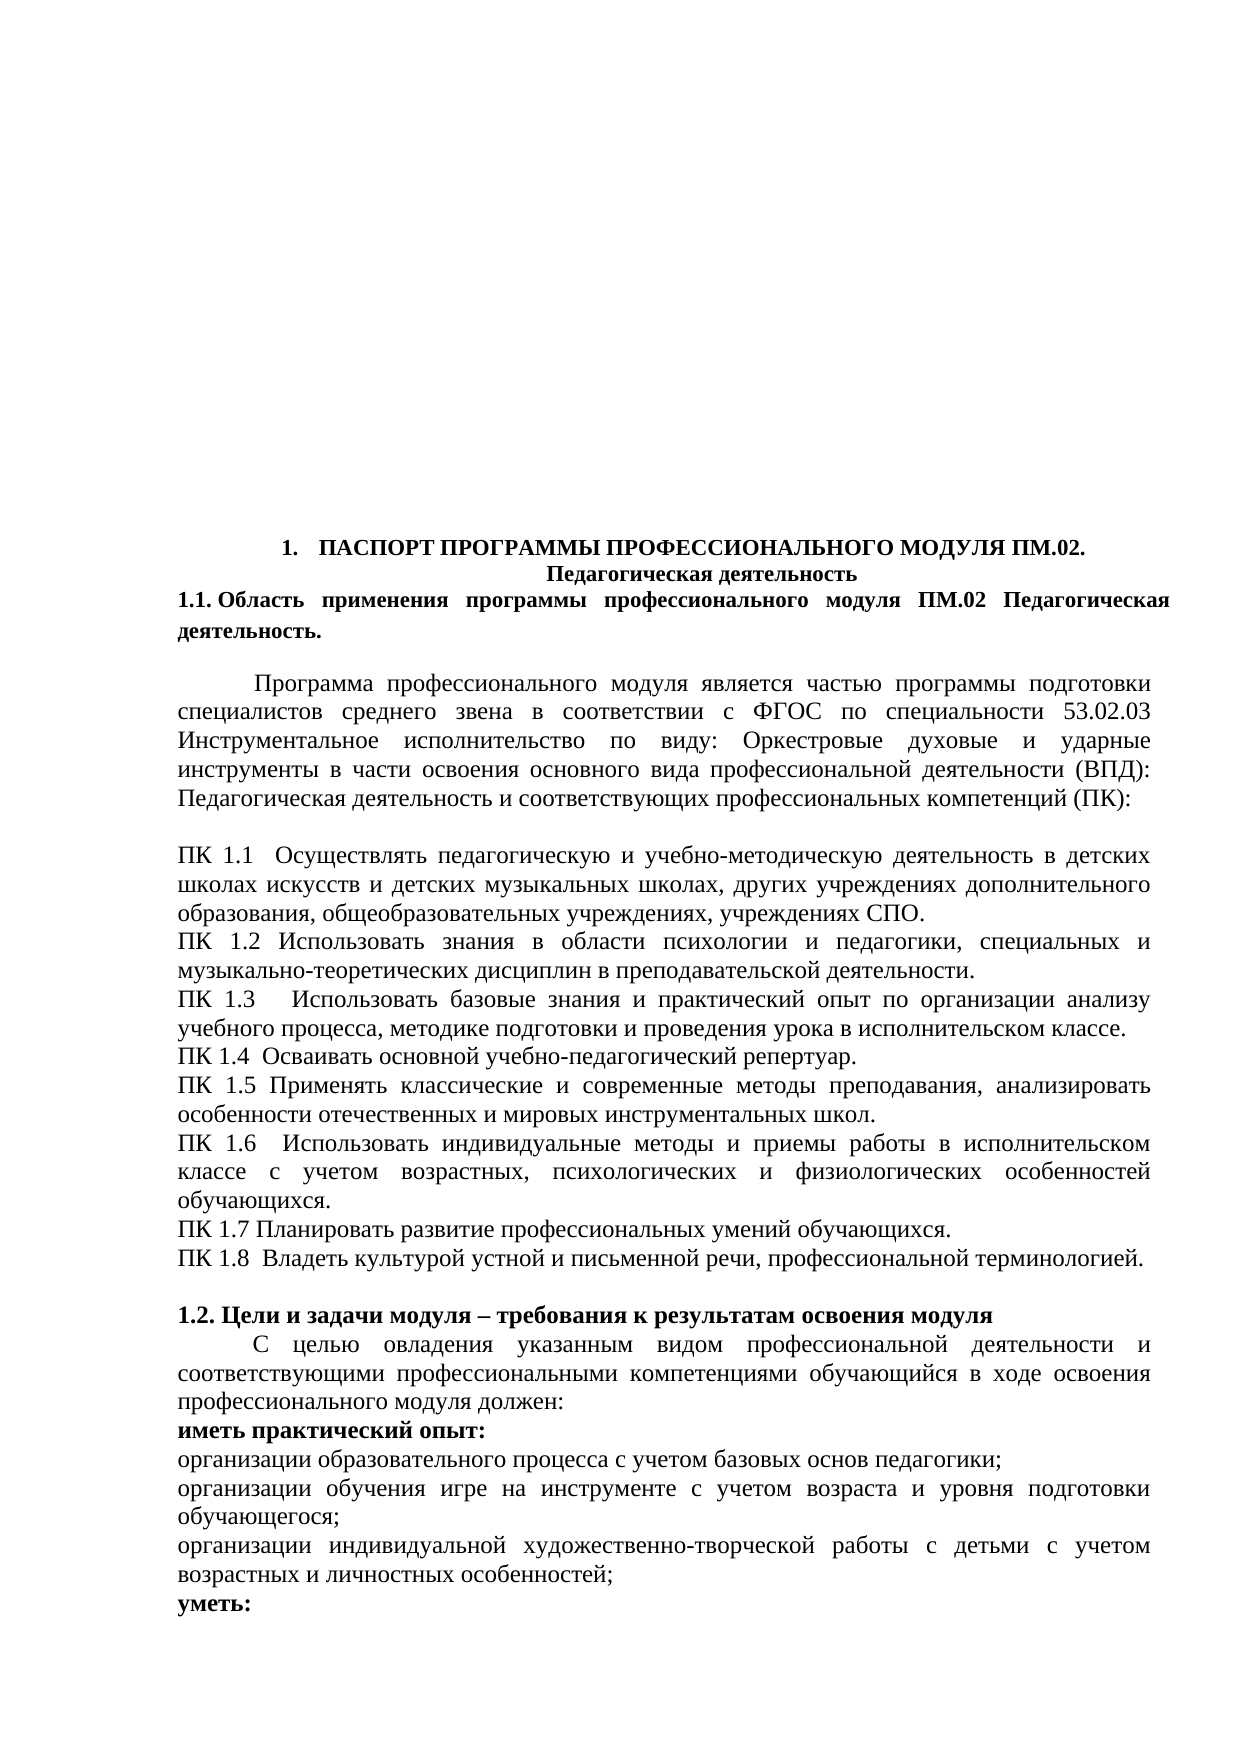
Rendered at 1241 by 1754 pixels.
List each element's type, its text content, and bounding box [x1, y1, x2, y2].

text организации образовательного процесса с учетом базовых основ педагогики; [177, 1444, 1152, 1473]
text С целью овладения указанным видом профессиональной деятельности и соответствующими профессиональными компетенциями обучающийся в ходе освоения профессионального модуля должен: [177, 1329, 1152, 1415]
text ПК 1.8 Владеть культурой устной и письменной речи, профессиональной терминологией. [177, 1243, 1152, 1271]
text ПК 1.4 Осваивать основной учебно-педагогический репертуар. [177, 1041, 1152, 1070]
text организации обучения игре на инструменте с учетом возраста и уровня подготовки обучающегося; [177, 1473, 1152, 1530]
text ПК 1.2 Использовать знания в области психологии и педагогики, специальных и музыкально-теоретических дисциплин в преподавательской деятельности. [177, 926, 1152, 984]
text ПК 1.3 Использовать базовые знания и практический опыт по организации анализу учебного процесса, методике подготовки и проведения урока в исполнительском классе. [177, 984, 1152, 1041]
text 1.1. Область применения программы профессионального модуля ПМ.02 Педагогическая деятельность. [177, 586, 1171, 643]
text ПК 1.7 Планировать развитие профессиональных умений обучающихся. [177, 1214, 1152, 1243]
text 1.2. Цели и задачи модуля – требования к результатам освоения модуля [177, 1300, 1152, 1329]
text организации индивидуальной художественно-творческой работы с детьми с учетом возрастных и личностных особенностей; [177, 1530, 1152, 1588]
list паспорт ПРОГРАММЫ профессионального модуля ПМ.02. Педагогическая деятельность [215, 534, 1152, 586]
text Программа профессионального модуля является частью программы подготовки специалистов среднего звена в соответствии с ФГОС по специальности 53.02.03 Инструментальное исполнительство по виду: Оркестровые духовые и ударные инструменты в части освоения основного вида профессиональной деятельности (ВПД): Педагогическая деятельность и соответствующих профессиональных компетенций (ПК): [177, 668, 1152, 811]
text ПК 1.1 Осуществлять педагогическую и учебно-методическую деятельность в детских школах искусств и детских музыкальных школах, других учреждениях дополнительного образования, общеобразовательных учреждениях, учреждениях СПО. [177, 840, 1152, 926]
text уметь: [177, 1588, 1152, 1616]
text ПК 1.5 Применять классические и современные методы преподавания, анализировать особенности отечественных и мировых инструментальных школ. [177, 1070, 1152, 1128]
text иметь практический опыт: [177, 1415, 1152, 1444]
text ПК 1.6 Использовать индивидуальные методы и приемы работы в исполнительском классе с учетом возрастных, психологических и физиологических особенностей обучающихся. [177, 1128, 1152, 1214]
